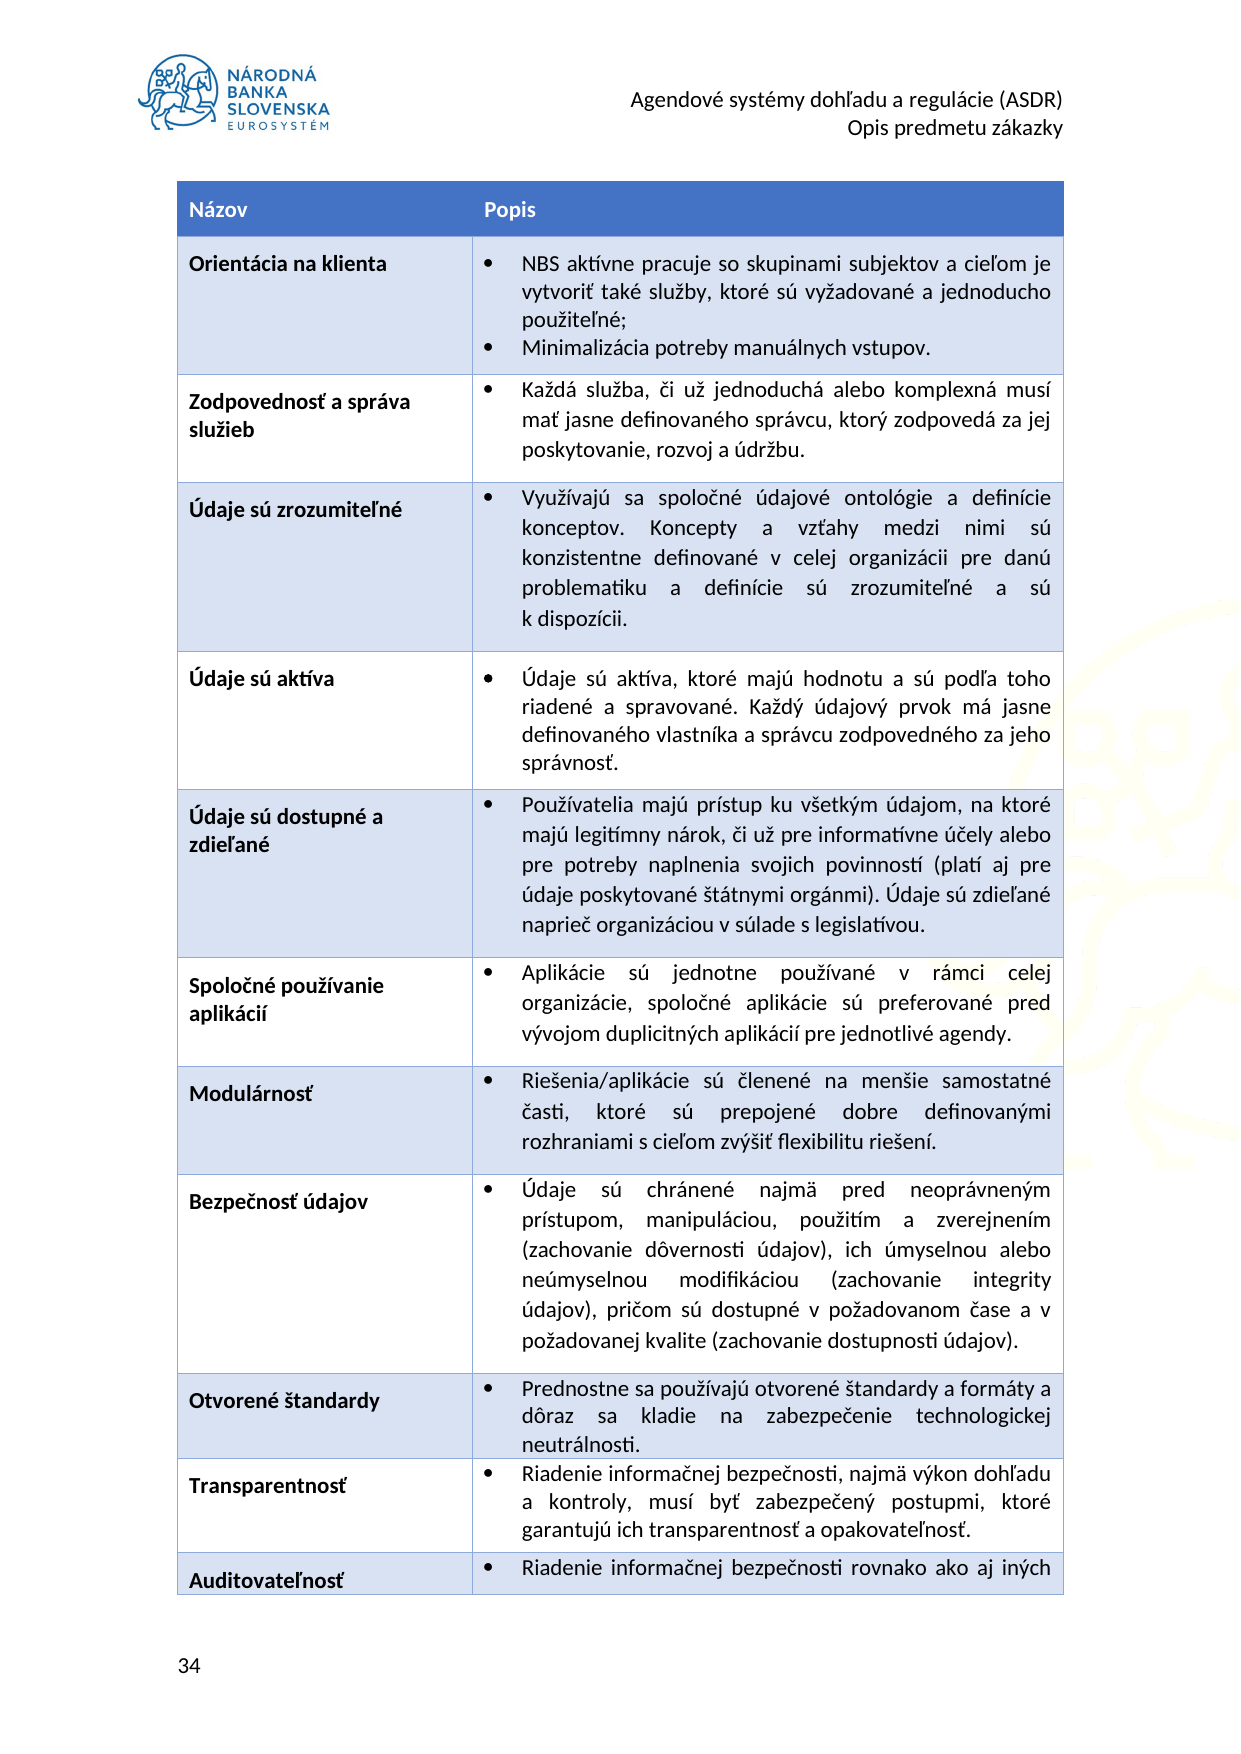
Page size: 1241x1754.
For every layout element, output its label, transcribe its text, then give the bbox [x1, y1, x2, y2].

table_cell Orientácia na klienta [178, 237, 472, 374]
table_cell Údaje sú aktíva, ktoré majú hodnotu a sú podľa toho riadené a spravované. Každý údajový prvok má jasne definovaného vlastníka a správcu zodpovedného za jeho správnosť. [473, 652, 1063, 789]
table_cell Prednostne sa používajú otvorené štandardy a formáty a dôraz sa kladie na zabezpečenie technologickej neutrálnosti. [473, 1374, 1063, 1458]
picture [137, 51, 332, 134]
table_cell Údaje sú zrozumiteľné [178, 483, 472, 651]
table_header Názov [178, 183, 472, 236]
table_cell Využívajú sa spoločné údajové ontológie a definície konceptov. Koncepty a vzťahy medzi nimi sú konzistentne definované v celej organizácii pre danú problematiku a definície sú zrozumiteľné a sú k dispozícii. [473, 483, 1063, 651]
table_cell Riadenie informačnej bezpečnosti, najmä výkon dohľadu a kontroly, musí byť zabezpečený postupmi, ktoré garantujú ich transparentnosť a opakovateľnosť. [473, 1459, 1063, 1552]
table_cell Používatelia majú prístup ku všetkým údajom, na ktoré majú legitímny nárok, či už pre informatívne účely alebo pre potreby naplnenia svojich povinností (platí aj pre údaje poskytované štátnymi orgánmi). Údaje sú zdieľané naprieč organizáciou v súlade s legislatívou. [473, 790, 1063, 957]
table_cell Auditovateľnosť [178, 1553, 472, 1594]
table_cell Transparentnosť [178, 1459, 472, 1552]
table_cell NBS aktívne pracuje so skupinami subjektov a cieľom je vytvoriť také služby, ktoré sú vyžadované a jednoducho použiteľné; Minimalizácia potreby manuálnych vstupov. [473, 237, 1063, 374]
table_cell Aplikácie sú jednotne používané v rámci celej organizácie, spoločné aplikácie sú preferované pred vývojom duplicitných aplikácií pre jednotlivé agendy. [473, 958, 1063, 1066]
table_cell Údaje sú aktíva [178, 652, 472, 789]
table_cell Modulárnosť [178, 1067, 472, 1174]
table_cell Otvorené štandardy [178, 1374, 472, 1458]
table_cell Bezpečnosť údajov [178, 1175, 472, 1373]
table_cell Riešenia/aplikácie sú členené na menšie samostatné časti, ktoré sú prepojené dobre definovanými rozhraniami s cieľom zvýšiť flexibilitu riešení. [473, 1067, 1063, 1174]
table_cell Každá služba, či už jednoduchá alebo komplexná musí mať jasne definovaného správcu, ktorý zodpovedá za jej poskytovanie, rozvoj a údržbu. [473, 375, 1063, 482]
table_cell Zodpovednosť a správa služieb [178, 375, 472, 482]
table_header Popis [473, 183, 1063, 236]
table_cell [473, 1553, 1063, 1594]
table_cell Spoločné používanie aplikácií [178, 958, 472, 1066]
table_cell Údaje sú dostupné a zdieľané [178, 790, 472, 957]
table_cell Údaje sú chránené najmä pred neoprávneným prístupom, manipuláciou, použitím a zverejnením (zachovanie dôvernosti údajov), ich úmyselnou alebo neúmyselnou modifikáciou (zachovanie integrity údajov), pričom sú dostupné v požadovanom čase a v požadovanej kvalite (zachovanie dostupnosti údajov). [473, 1175, 1063, 1373]
